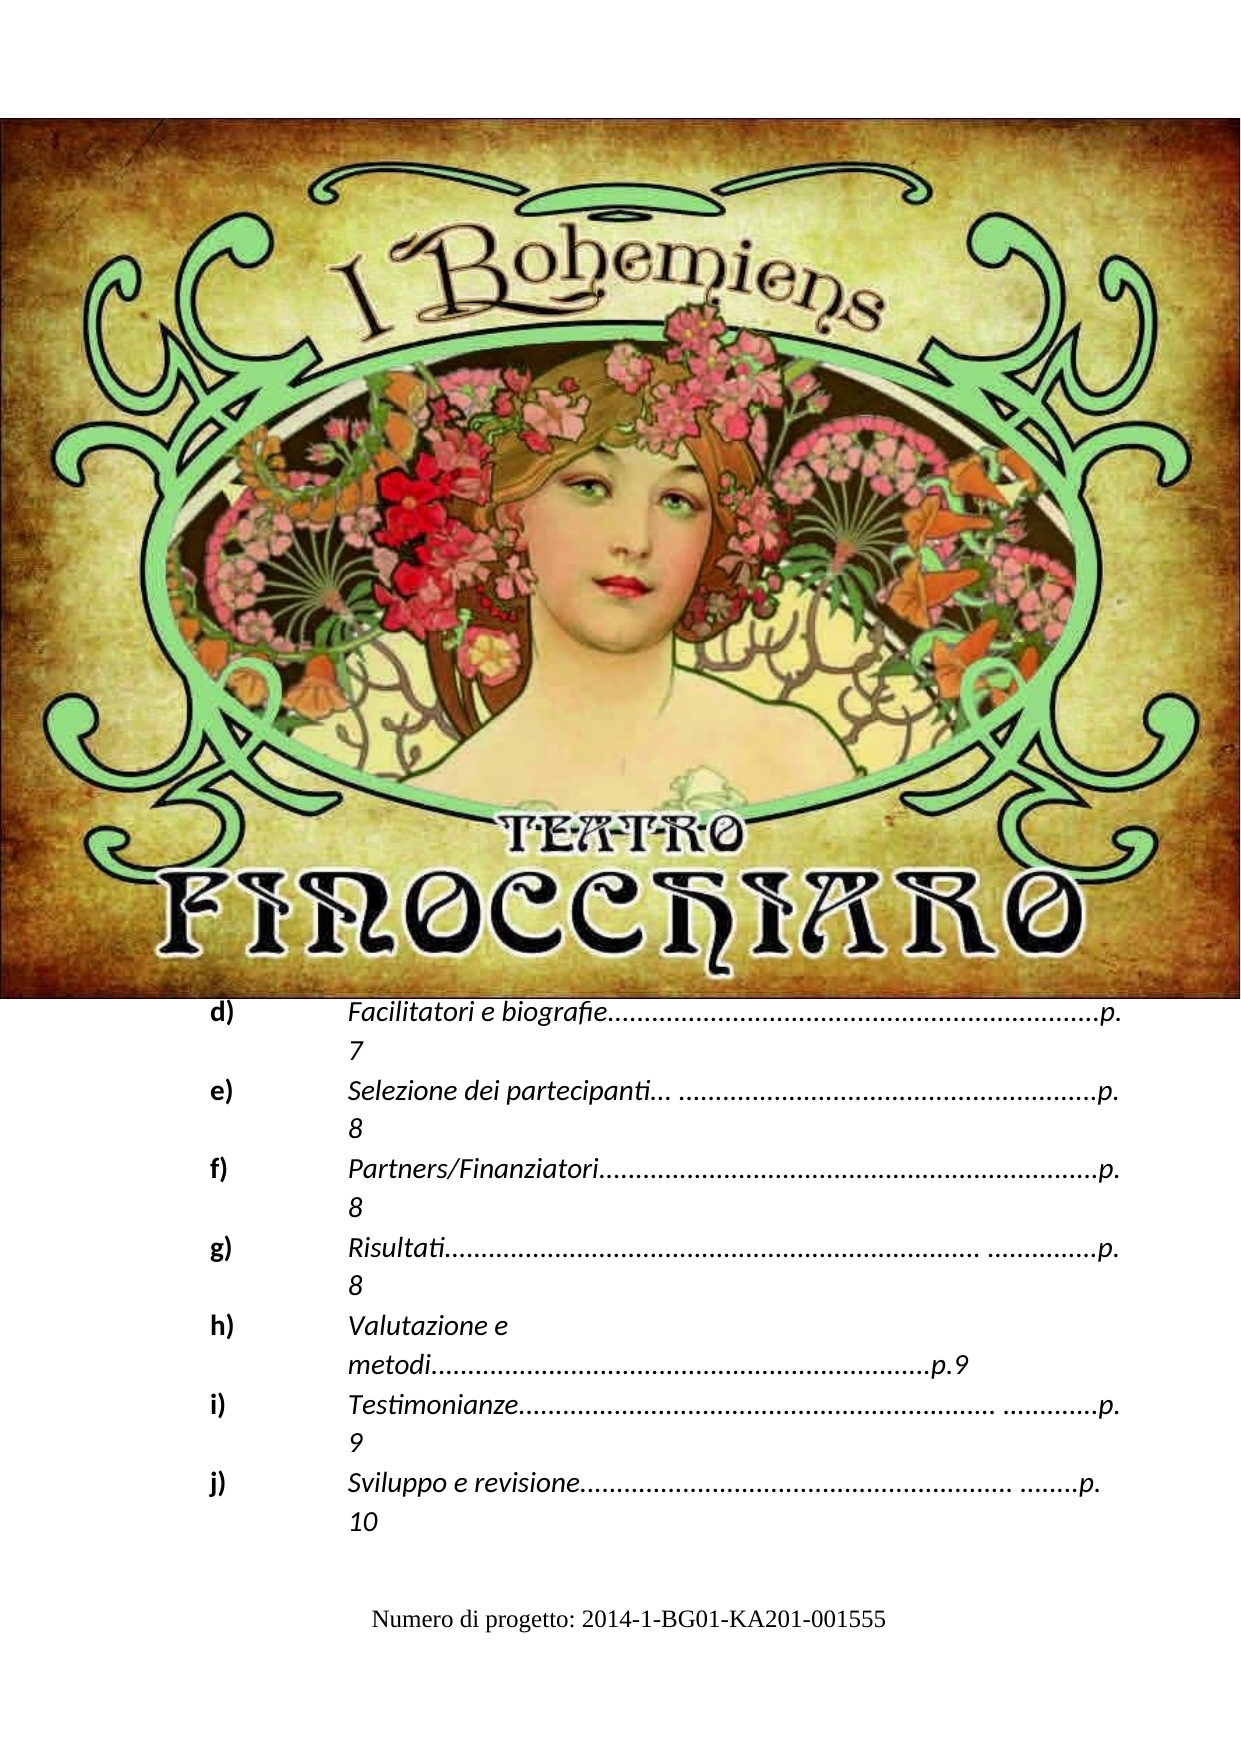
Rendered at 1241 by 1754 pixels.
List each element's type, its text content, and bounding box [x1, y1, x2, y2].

list Valutazione e metodi....................................................................p.9 [210, 1307, 1128, 1381]
list Sviluppo e revisione........................................................... ........p. 10 [210, 1464, 1128, 1538]
list Facilitatori e biografie...................................................................p. 7 [210, 993, 1128, 1067]
list Partners/Finanziatori....................................................................p. 8 [210, 1150, 1128, 1224]
list Selezione dei partecipanti... .........................................................p. 8 [210, 1072, 1128, 1146]
list Testimonianze................................................................. .............p. 9 [210, 1386, 1128, 1460]
picture [0, 118, 1241, 999]
list Risultati......................................................................... ...............p. 8 [210, 1229, 1128, 1303]
